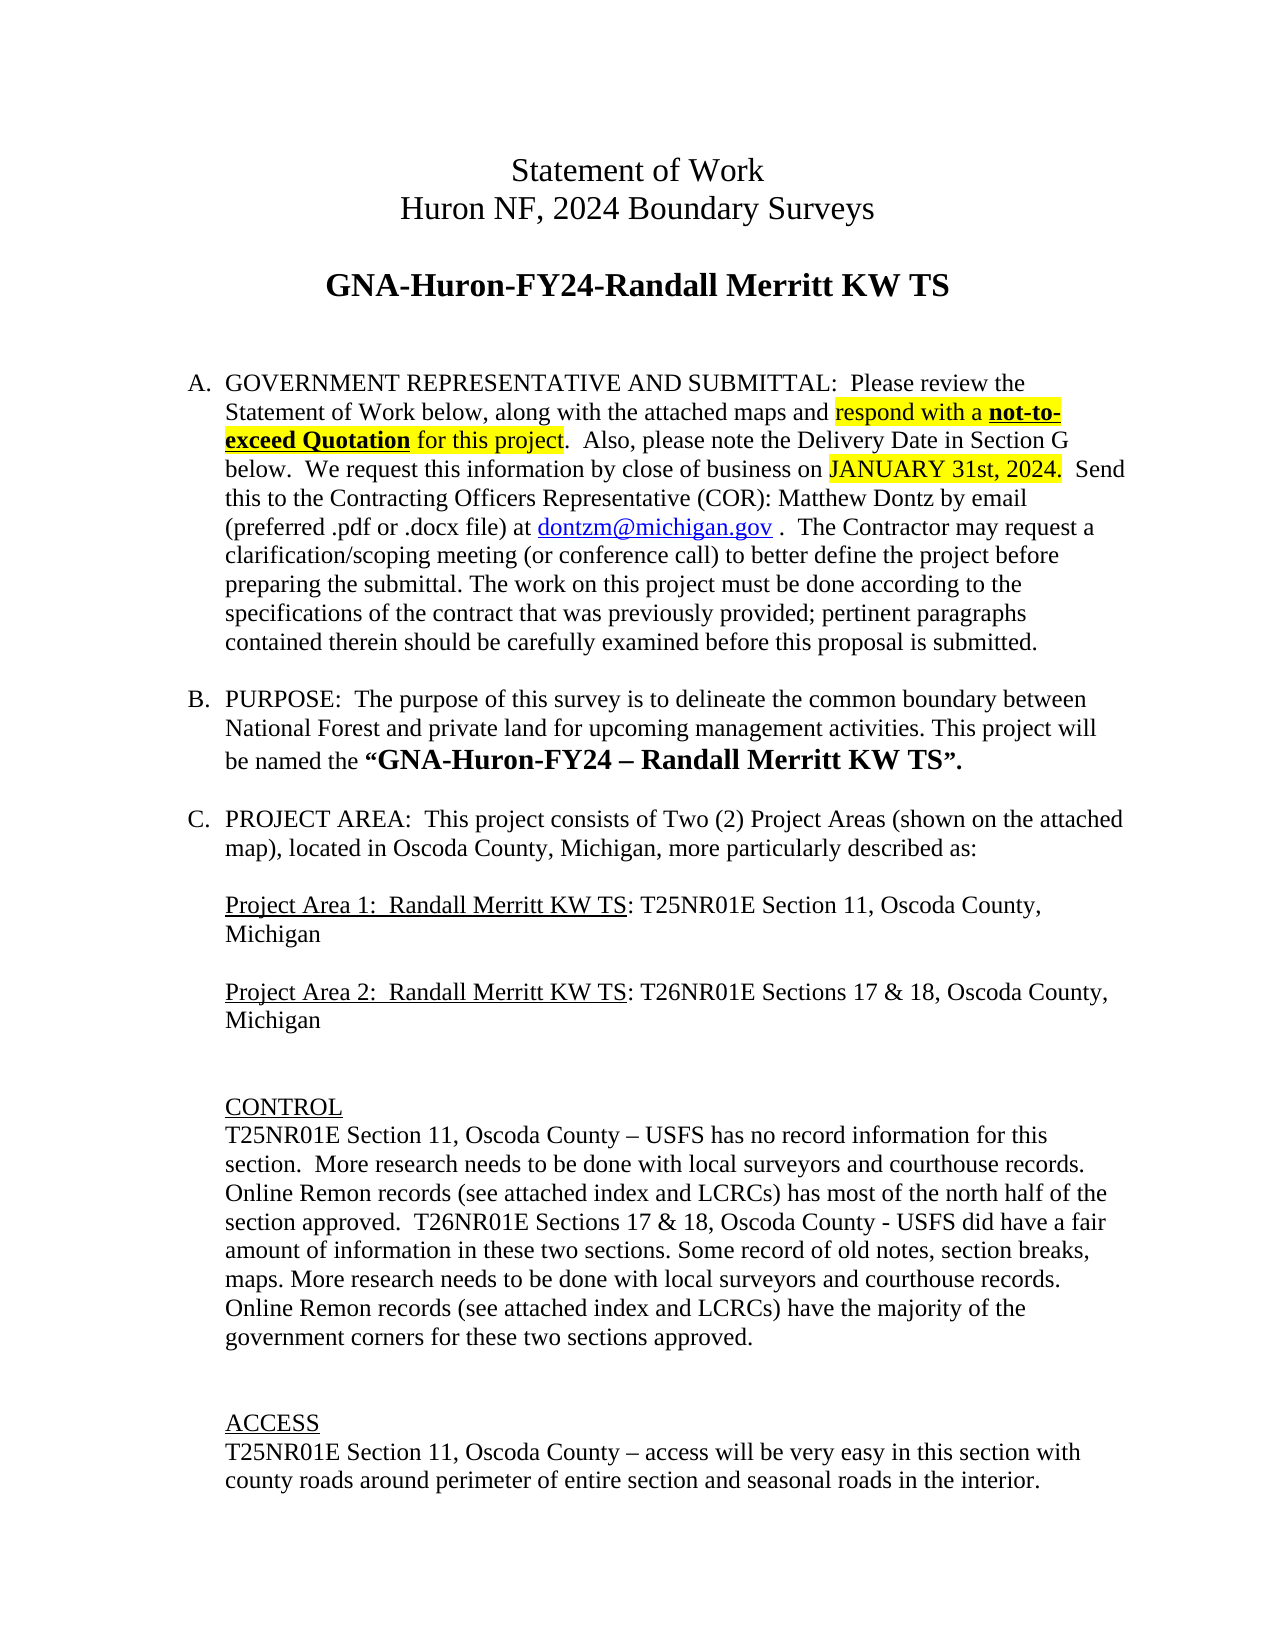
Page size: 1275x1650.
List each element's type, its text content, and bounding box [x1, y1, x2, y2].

text ACCESS [225, 1408, 1125, 1437]
text Project Area 2: Randall Merritt KW TS: T26NR01E Sections 17 & 18, Oscoda County, Michigan [225, 977, 1125, 1034]
text T25NR01E Section 11, Oscoda County – USFS has no record information for this section. More research needs to be done with local surveyors and courthouse records. Online Remon records (see attached index and LCRCs) has most of the north half of the section approved. T26NR01E Sections 17 & 18, Oscoda County - USFS did have a fair amount of information in these two sections. Some record of old notes, section breaks, maps. More research needs to be done with local surveyors and courthouse records. Online Remon records (see attached index and LCRCs) have the majority of the government corners for these two sections approved. [225, 1120, 1125, 1350]
title Statement of Work [150, 150, 1125, 188]
list GOVERNMENT REPRESENTATIVE AND SUBMITTAL: Please review the Statement of Work below, along with the attached maps and respond with a not-to-exceed Quotation for this project. Also, please note the Delivery Date in Section G below. We request this information by close of business on JANUARY 31st, 2024. Send this to the Contracting Officers Representative (COR): Matthew Dontz by email (preferred .pdf or .docx file) at dontzm@michigan.gov . The Contractor may request a clarification/scoping meeting (or conference call) to better define the project before preparing the submittal. The work on this project must be done according to the specifications of the contract that was previously provided; pertinent paragraphs contained therein should be carefully examined before this proposal is submitted. [187, 368, 1125, 656]
text CONTROL [225, 1092, 1125, 1120]
title Huron NF, 2024 Boundary Surveys [150, 188, 1125, 227]
list PURPOSE: The purpose of this survey is to delineate the common boundary between National Forest and private land for upcoming management activities. This project will be named the “GNA-Huron-FY24 – Randall Merritt KW TS”. [187, 684, 1125, 775]
title GNA-Huron-FY24-Randall Merritt KW TS [150, 265, 1125, 303]
list PROJECT AREA: This project consists of Two (2) Project Areas (shown on the attached map), located in Oscoda County, Michigan, more particularly described as: [187, 804, 1125, 862]
text Project Area 1: Randall Merritt KW TS: T25NR01E Section 11, Oscoda County, Michigan [225, 890, 1125, 948]
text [225, 1437, 1125, 1494]
